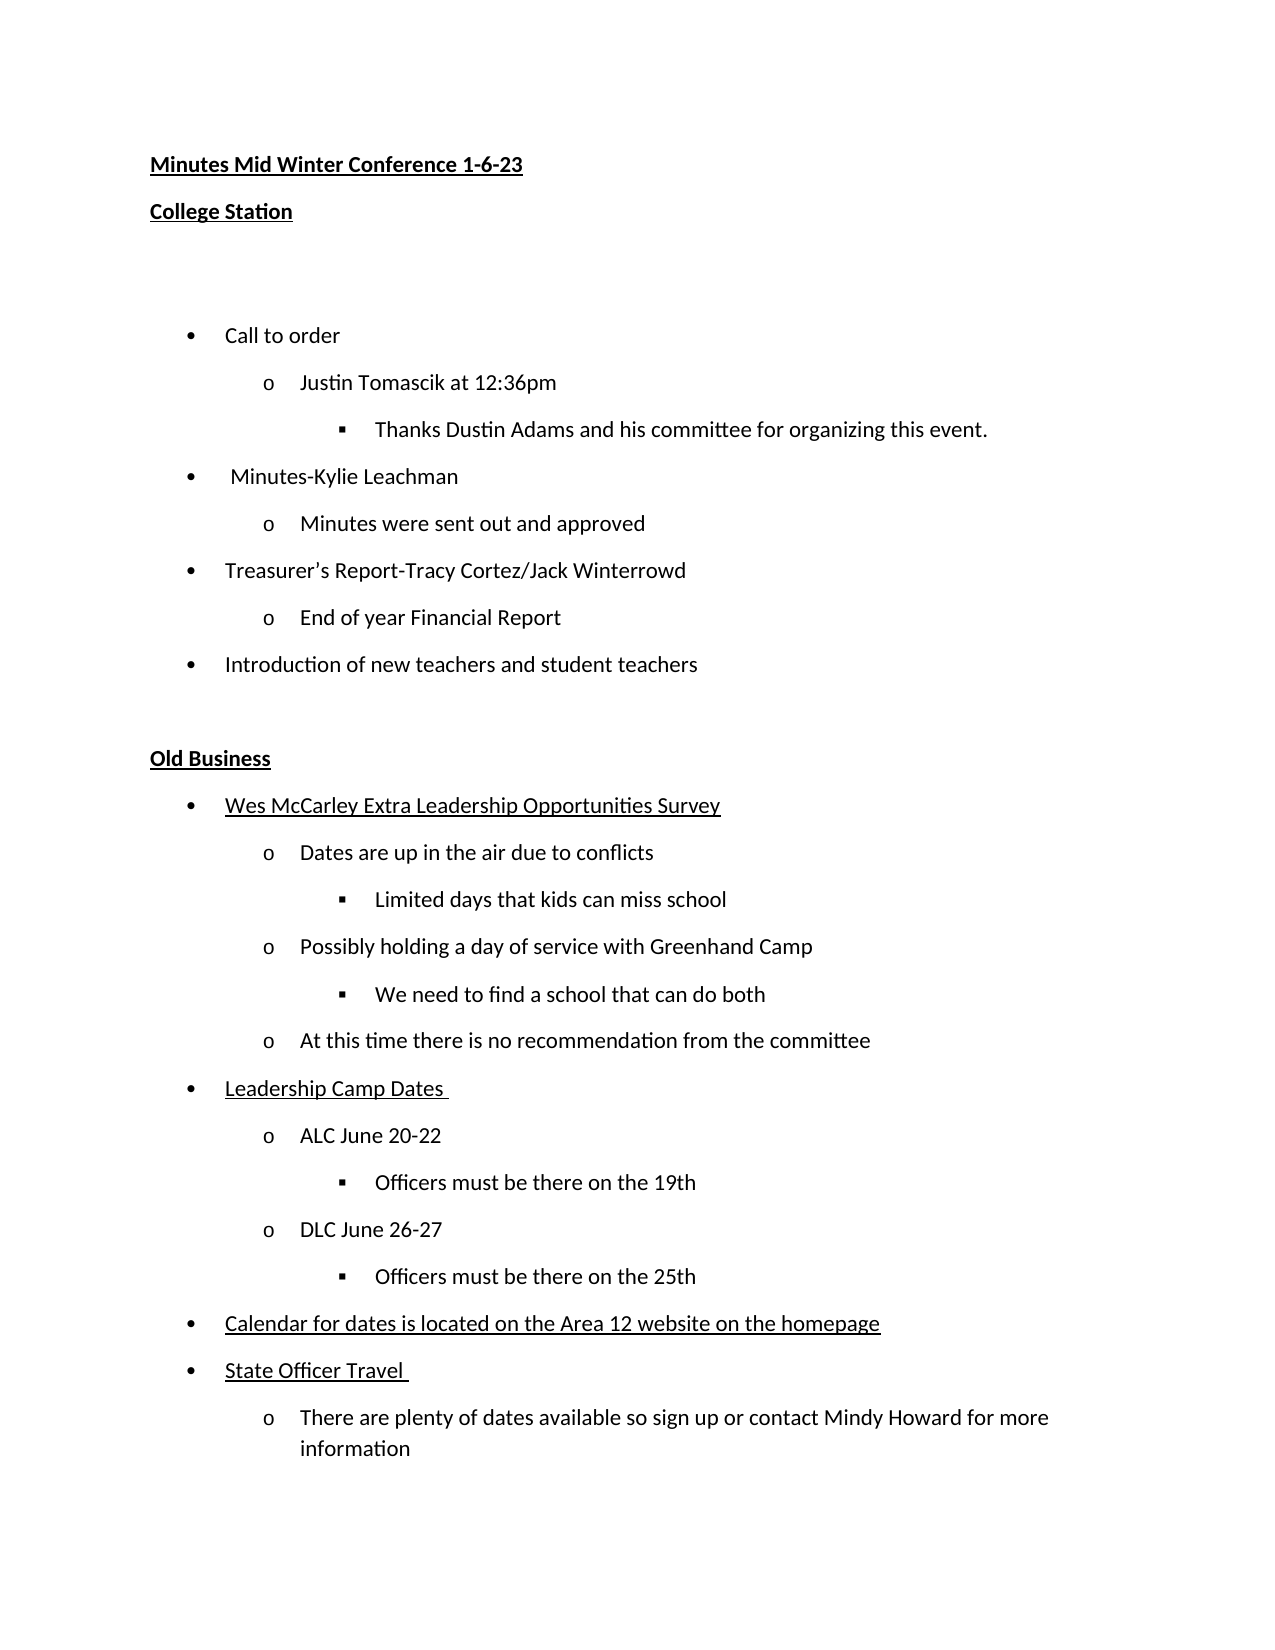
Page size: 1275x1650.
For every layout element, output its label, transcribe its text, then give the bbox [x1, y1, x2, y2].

list Justin Tomascik at 12:36pm [262, 368, 1125, 396]
list Wes McCarley Extra Leadership Opportunities Survey [187, 791, 1125, 819]
list Minutes were sent out and approved [262, 509, 1125, 537]
list There are plenty of dates available so sign up or contact Mindy Howard for more information [262, 1403, 1125, 1462]
text Minutes Mid Winter Conference 1-6-23 [150, 150, 1125, 178]
list Call to order [187, 321, 1125, 349]
text College Station [150, 197, 1125, 225]
list Thanks Dustin Adams and his committee for organizing this event. [337, 415, 1125, 443]
list Dates are up in the air due to conflicts [262, 838, 1125, 867]
list ALC June 20-22 [262, 1121, 1125, 1149]
list DLC June 26-27 [262, 1215, 1125, 1244]
list End of year Financial Report [262, 603, 1125, 632]
list Calendar for dates is located on the Area 12 website on the homepage [187, 1309, 1125, 1337]
list Officers must be there on the 19th [337, 1168, 1125, 1196]
list Minutes-Kylie Leachman [187, 462, 1125, 490]
list Limited days that kids can miss school [337, 885, 1125, 913]
text Old Business [150, 744, 1125, 772]
list Possibly holding a day of service with Greenhand Camp [262, 932, 1125, 961]
list At this time there is no recommendation from the committee [262, 1027, 1125, 1055]
list We need to find a school that can do both [337, 980, 1125, 1008]
list Leadership Camp Dates [187, 1074, 1125, 1102]
list State Officer Travel [187, 1356, 1125, 1384]
list Officers must be there on the 25th [337, 1262, 1125, 1291]
list Treasurer’s Report-Tracy Cortez/Jack Winterrowd [187, 556, 1125, 584]
list Introduction of new teachers and student teachers [187, 651, 1125, 678]
